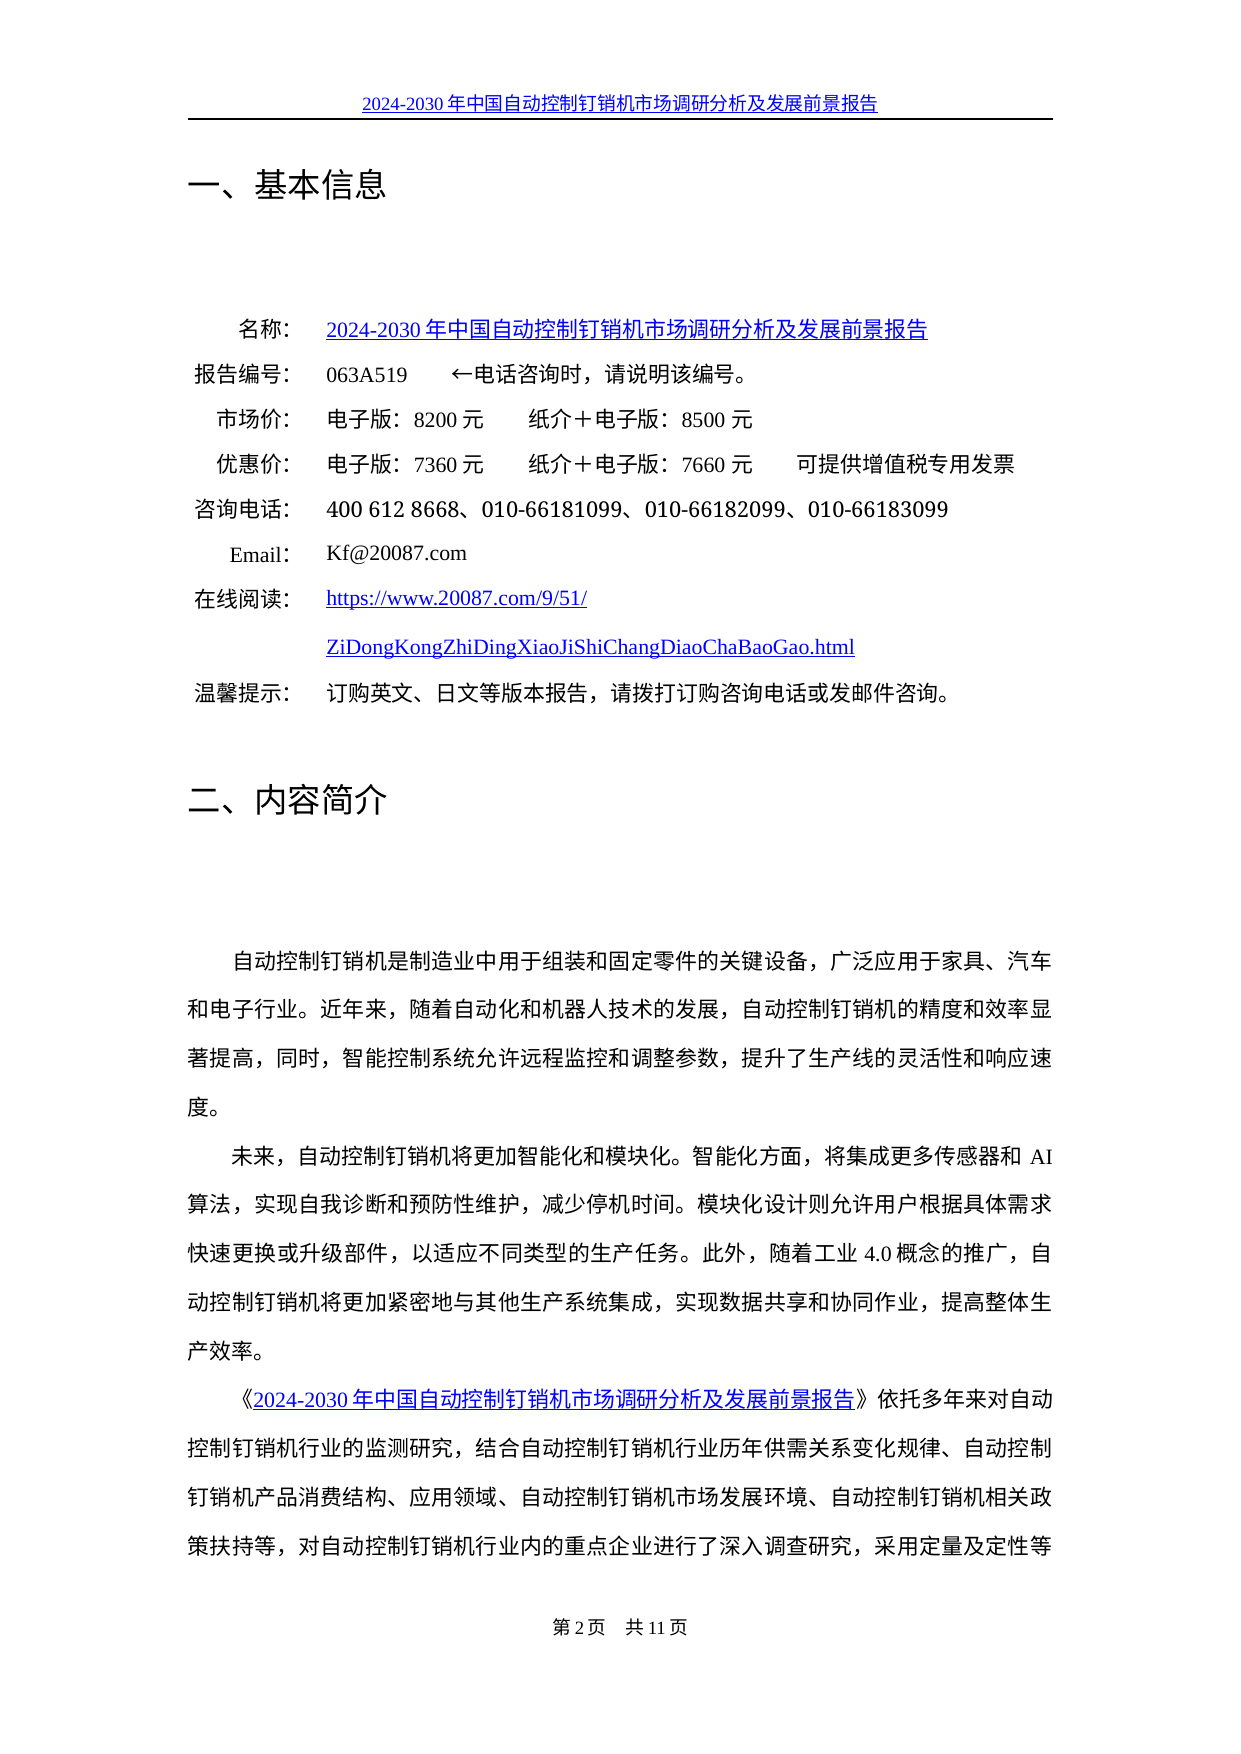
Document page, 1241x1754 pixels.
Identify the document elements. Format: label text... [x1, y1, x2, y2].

title 一、基本信息 [187, 150, 1053, 215]
table_cell Kf@20087.com [315, 537, 1073, 582]
table_cell 市场价： [167, 402, 315, 447]
table_cell 订购英文、日文等版本报告，请拨打订购咨询电话或发邮件咨询。 [315, 675, 1073, 720]
table_header 名称： [167, 312, 315, 357]
table_cell 在线阅读： [167, 582, 315, 675]
table_cell 报告编号： [167, 357, 315, 402]
table_header 2024-2030年中国自动控制钉销机市场调研分析及发展前景报告 [315, 312, 1073, 357]
table_cell 400 612 8668、010-66181099、010-66182099、010-66183099 [315, 492, 1073, 537]
title 二、内容简介 [187, 766, 1053, 831]
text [187, 943, 1053, 1561]
table_cell 温馨提示： [167, 675, 315, 720]
table_cell 063A519 ←电话咨询时，请说明该编号。 [315, 357, 1073, 402]
table_cell Email： [167, 537, 315, 582]
table_cell 咨询电话： [167, 492, 315, 537]
table_cell 电子版：7360 元 纸介＋电子版：7660 元 可提供增值税专用发票 [315, 447, 1073, 492]
table_cell 电子版：8200 元 纸介＋电子版：8500 元 [315, 402, 1073, 447]
table_cell [315, 582, 1073, 675]
table_cell 优惠价： [167, 447, 315, 492]
